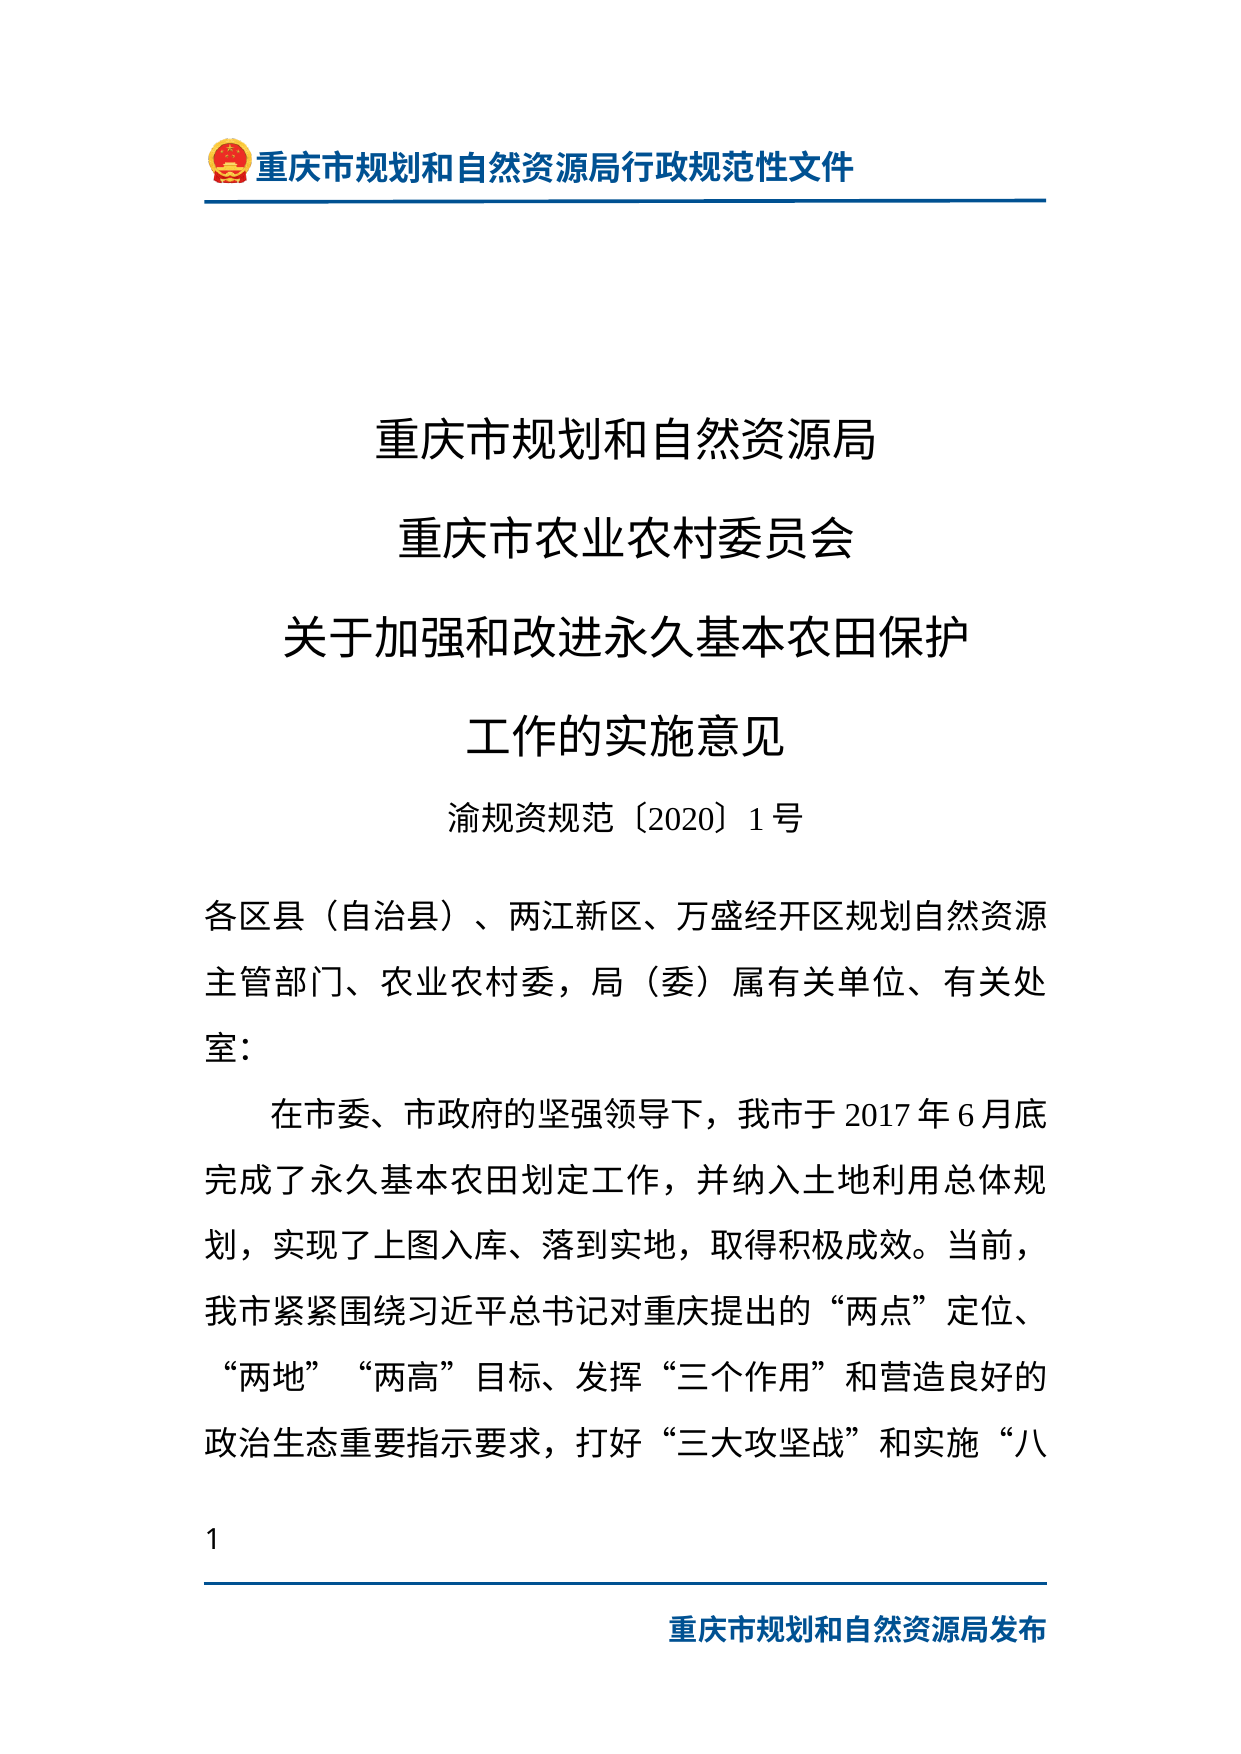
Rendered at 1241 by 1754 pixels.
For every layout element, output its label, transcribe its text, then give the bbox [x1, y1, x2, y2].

text 重庆市规划和自然资源局 [204, 387, 1048, 486]
text 工作的实施意见 [204, 684, 1048, 782]
picture [204, 136, 255, 187]
text 渝规资规范〔2020〕1号 [204, 782, 1048, 848]
text 重庆市农业农村委员会 [204, 486, 1048, 585]
text 关于加强和改进永久基本农田保护 [204, 585, 1048, 684]
text 各区县（自治县）、两江新区、万盛经开区规划自然资源主管部门、农业农村委，局（委）属有关单位、有关处室： [204, 881, 1048, 1079]
